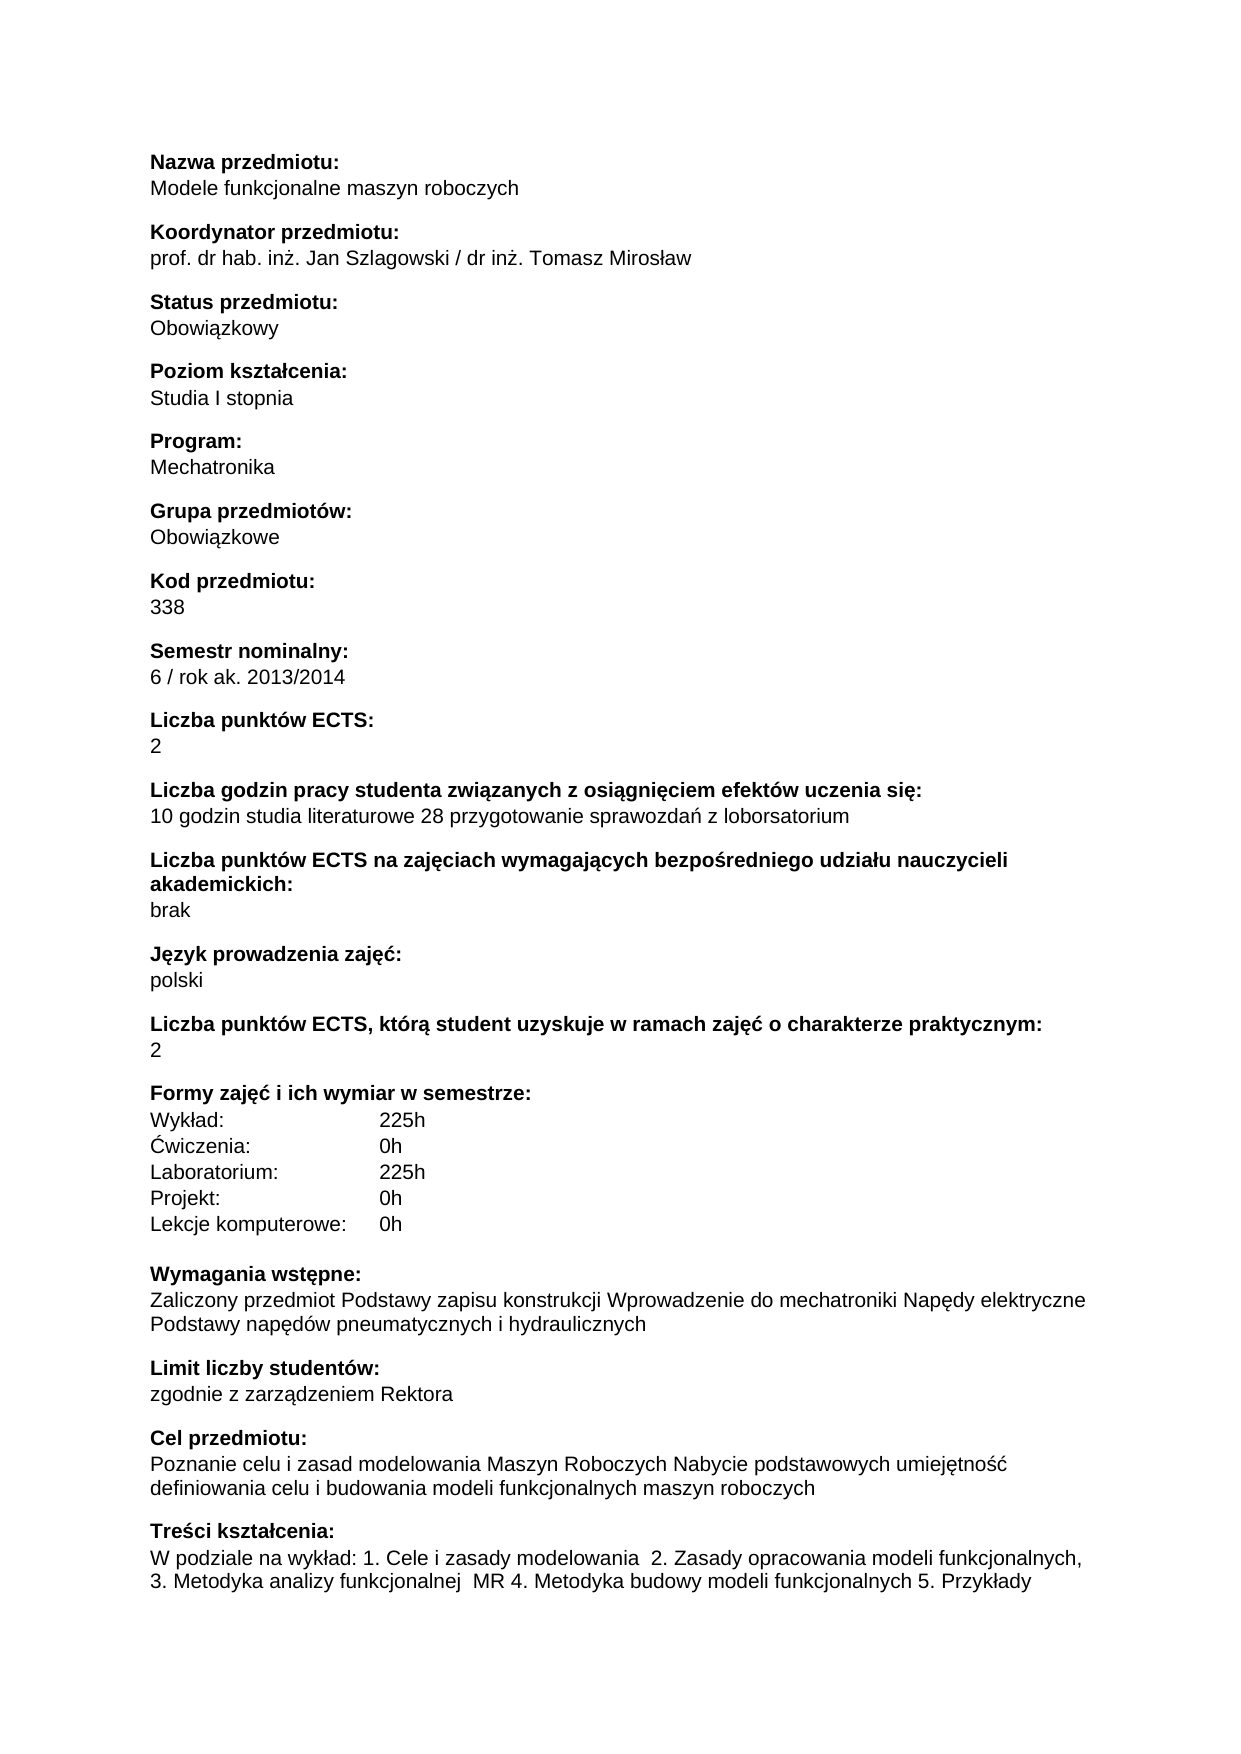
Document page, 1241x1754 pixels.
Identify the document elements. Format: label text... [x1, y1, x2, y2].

table_cell Laboratorium: [140, 1160, 367, 1184]
text Modele funkcjonalne maszyn roboczych [150, 176, 1090, 200]
text Liczba punktów ECTS: [150, 708, 1090, 732]
text Kod przedmiotu: [150, 569, 1090, 593]
text 6 / rok ak. 2013/2014 [150, 664, 1090, 688]
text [150, 1545, 1090, 1593]
text Poziom kształcenia: [150, 359, 1090, 383]
table_cell 0h [369, 1184, 597, 1210]
text Poznanie celu i zasad modelowania Maszyn Roboczych Nabycie podstawowych umiejętność definiowania celu i budowania modeli funkcjonalnych maszyn roboczych [150, 1452, 1090, 1499]
text Semestr nominalny: [150, 638, 1090, 662]
text 338 [150, 595, 1090, 619]
text brak [150, 898, 1090, 922]
text Program: [150, 429, 1090, 453]
text Liczba punktów ECTS na zajęciach wymagających bezpośredniego udziału nauczycieli akademickich: [150, 848, 1090, 896]
text Mechatronika [150, 455, 1090, 479]
text 10 godzin studia literaturowe 28 przygotowanie sprawozdań z loborsatorium [150, 804, 1090, 828]
text Nazwa przedmiotu: [150, 150, 1090, 174]
text Liczba punktów ECTS, którą student uzyskuje w ramach zajęć o charakterze praktycznym: [150, 1011, 1090, 1035]
text Język prowadzenia zajęć: [150, 942, 1090, 966]
text prof. dr hab. inż. Jan Szlagowski / dr inż. Tomasz Mirosław [150, 246, 1090, 270]
text 2 [150, 734, 1090, 758]
text Cel przedmiotu: [150, 1426, 1090, 1449]
text Koordynator przedmiotu: [150, 220, 1090, 244]
table_cell Projekt: [140, 1186, 367, 1210]
table_header Wykład: [140, 1108, 367, 1132]
text Studia I stopnia [150, 385, 1090, 409]
text Obowiązkowy [150, 316, 1090, 339]
text zgodnie z zarządzeniem Rektora [150, 1382, 1090, 1406]
table_header 225h [369, 1108, 597, 1132]
text 2 [150, 1037, 1090, 1061]
text Liczba godzin pracy studenta związanych z osiągnięciem efektów uczenia się: [150, 778, 1090, 802]
text Grupa przedmiotów: [150, 499, 1090, 523]
table_cell 225h [369, 1158, 597, 1184]
table_cell Ćwiczenia: [140, 1134, 367, 1158]
text Limit liczby studentów: [150, 1356, 1090, 1380]
text Wymagania wstępne: [150, 1262, 1090, 1286]
text polski [150, 968, 1090, 992]
table_cell 0h [369, 1210, 597, 1236]
text Formy zajęć i ich wymiar w semestrze: [150, 1081, 1090, 1105]
text Treści kształcenia: [150, 1519, 1090, 1543]
text Zaliczony przedmiot Podstawy zapisu konstrukcji Wprowadzenie do mechatroniki Napędy elektryczne Podstawy napędów pneumatycznych i hydraulicznych [150, 1288, 1090, 1336]
table_cell Lekcje komputerowe: [140, 1212, 367, 1236]
table_cell 0h [369, 1132, 597, 1158]
text Status przedmiotu: [150, 289, 1090, 313]
text Obowiązkowe [150, 525, 1090, 549]
